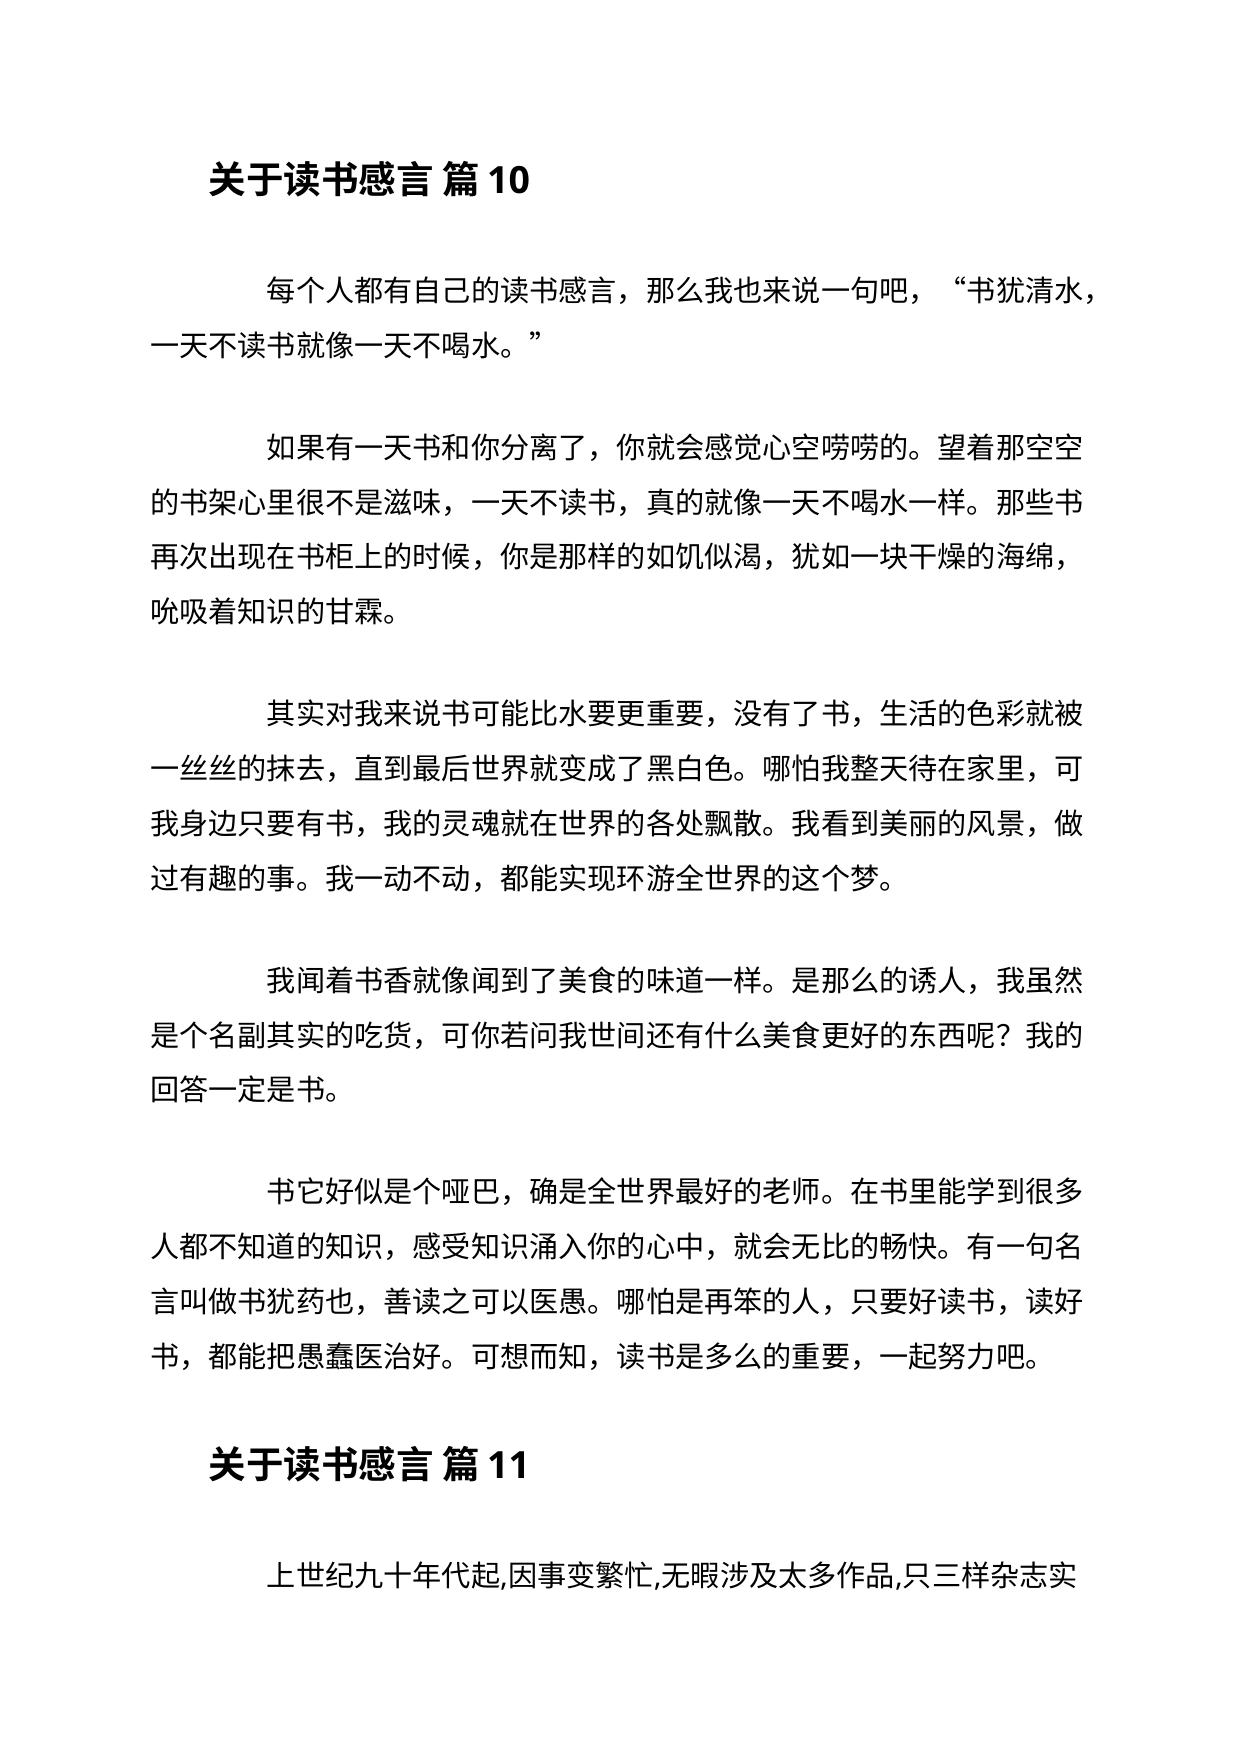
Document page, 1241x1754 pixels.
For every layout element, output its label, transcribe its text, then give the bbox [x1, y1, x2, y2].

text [150, 1553, 1090, 1595]
text 书它好似是个哑巴，确是全世界最好的老师。在书里能学到很多人都不知道的知识，感受知识涌入你的心中，就会无比的畅快。有一句名言叫做书犹药也，善读之可以医愚。哪怕是再笨的人，只要好读书，读好书，都能把愚蠢医治好。可想而知，读书是多么的重要，一起努力吧。 [150, 1169, 1090, 1376]
text 其实对我来说书可能比水要更重要，没有了书，生活的色彩就被一丝丝的抹去，直到最后世界就变成了黑白色。哪怕我整天待在家里，可我身边只要有书，我的灵魂就在世界的各处飘散。我看到美丽的风景，做过有趣的事。我一动不动，都能实现环游全世界的这个梦。 [150, 691, 1090, 898]
text 每个人都有自己的读书感言，那么我也来说一句吧，“书犹清水，一天不读书就像一天不喝水。” [150, 268, 1090, 365]
text 关于读书感言 篇10 [150, 150, 1090, 204]
text 我闻着书香就像闻到了美食的味道一样。是那么的诱人，我虽然是个名副其实的吃货，可你若问我世间还有什么美食更好的东西呢？我的回答一定是书。 [150, 957, 1090, 1109]
text 如果有一天书和你分离了，你就会感觉心空唠唠的。望着那空空的书架心里很不是滋味，一天不读书，真的就像一天不喝水一样。那些书再次出现在书柜上的时候，你是那样的如饥似渴，犹如一块干燥的海绵，吮吸着知识的甘霖。 [150, 424, 1090, 631]
text 关于读书感言 篇11 [150, 1435, 1090, 1490]
